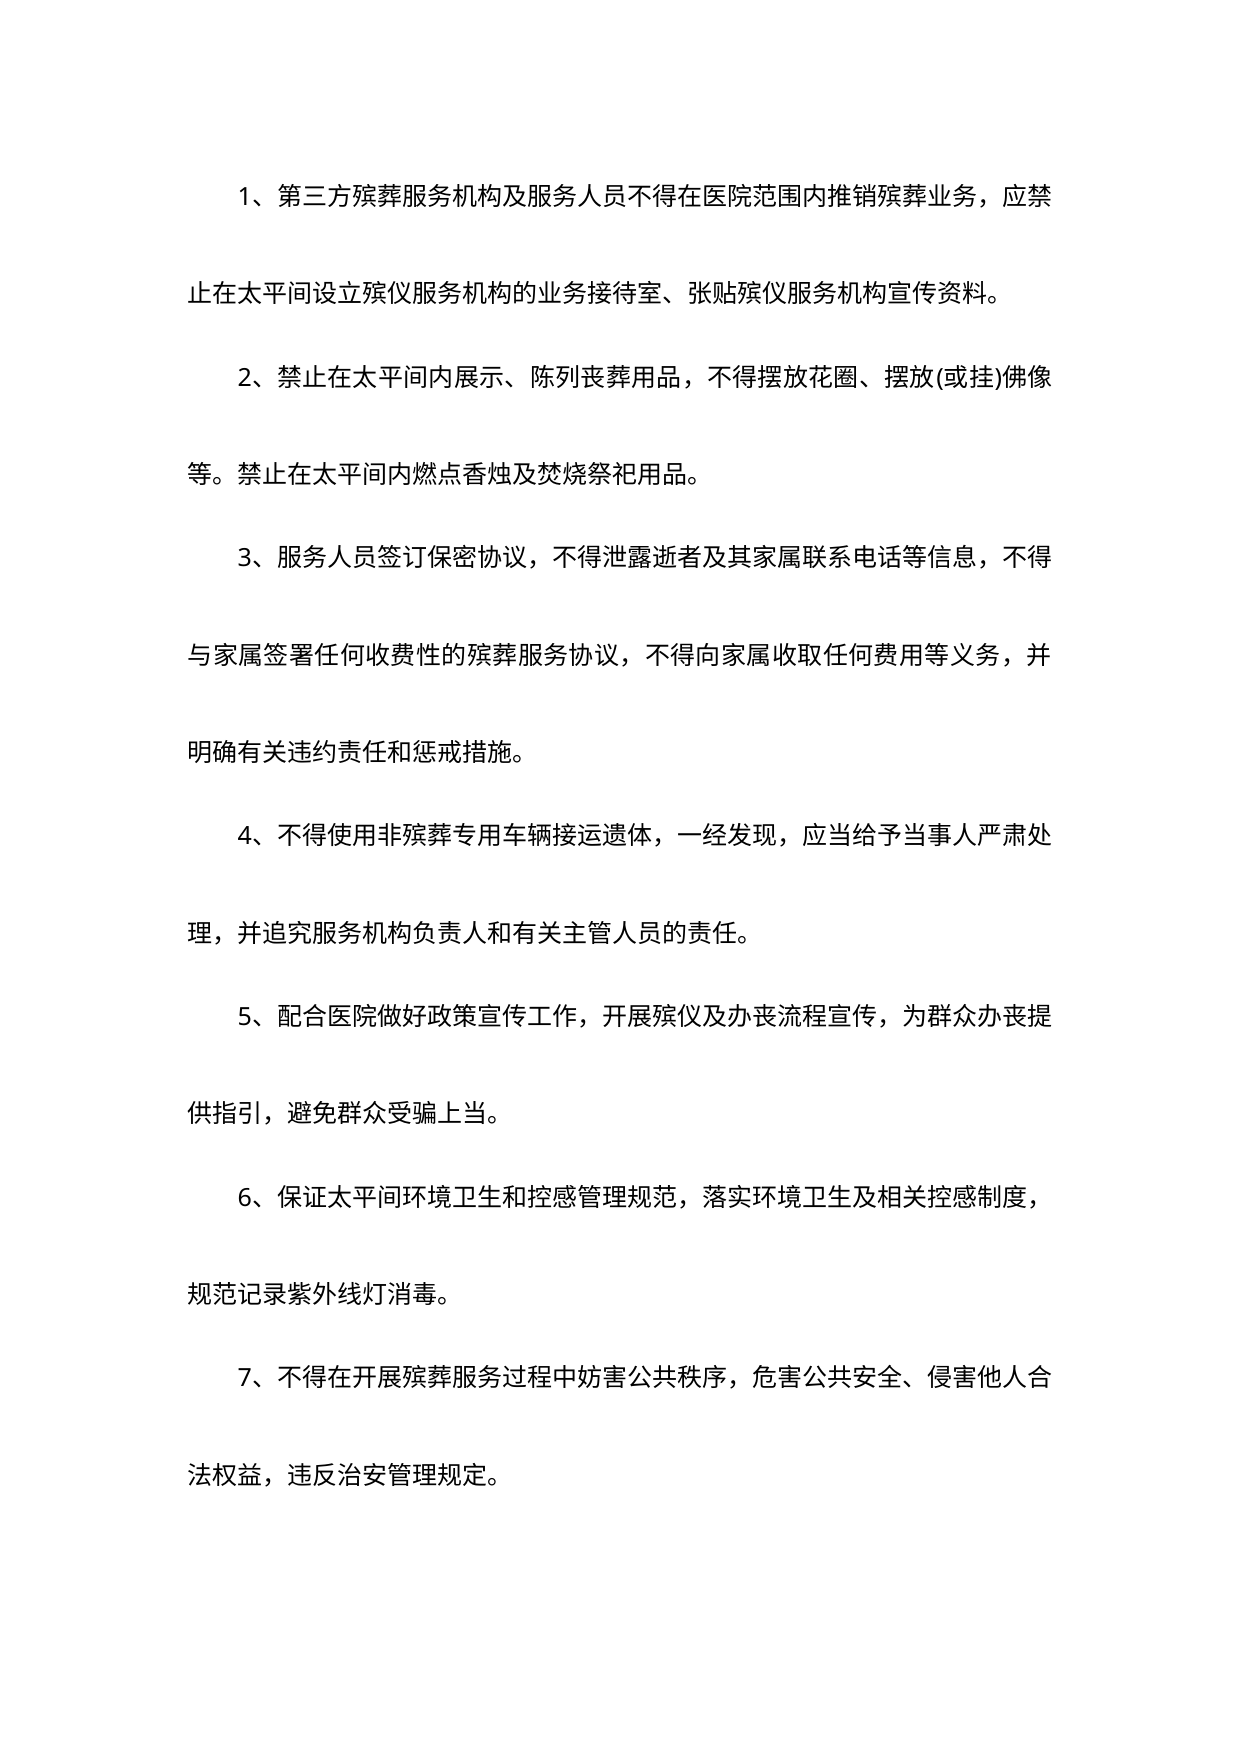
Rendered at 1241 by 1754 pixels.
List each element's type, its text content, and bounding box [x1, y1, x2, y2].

list 禁止在太平间内展示、陈列丧葬用品，不得摆放花圈、摆放(或挂)佛像等。禁止在太平间内燃点香烛及焚烧祭祀用品。 [187, 343, 1053, 505]
list 配合医院做好政策宣传工作，开展殡仪及办丧流程宣传，为群众办丧提供指引，避免群众受骗上当。 [187, 982, 1053, 1144]
list 保证太平间环境卫生和控感管理规范，落实环境卫生及相关控感制度，规范记录紫外线灯消毒。 [187, 1163, 1053, 1325]
list 服务人员签订保密协议，不得泄露逝者及其家属联系电话等信息，不得与家属签署任何收费性的殡葬服务协议，不得向家属收取任何费用等义务，并明确有关违约责任和惩戒措施。 [187, 523, 1053, 783]
list 不得使用非殡葬专用车辆接运遗体，一经发现，应当给予当事人严肃处理，并追究服务机构负责人和有关主管人员的责任。 [187, 801, 1053, 964]
list 不得在开展殡葬服务过程中妨害公共秩序，危害公共安全、侵害他人合法权益，违反治安管理规定。 [187, 1343, 1053, 1506]
list 第三方殡葬服务机构及服务人员不得在医院范围内推销殡葬业务，应禁止在太平间设立殡仪服务机构的业务接待室、张贴殡仪服务机构宣传资料。 [187, 162, 1053, 324]
